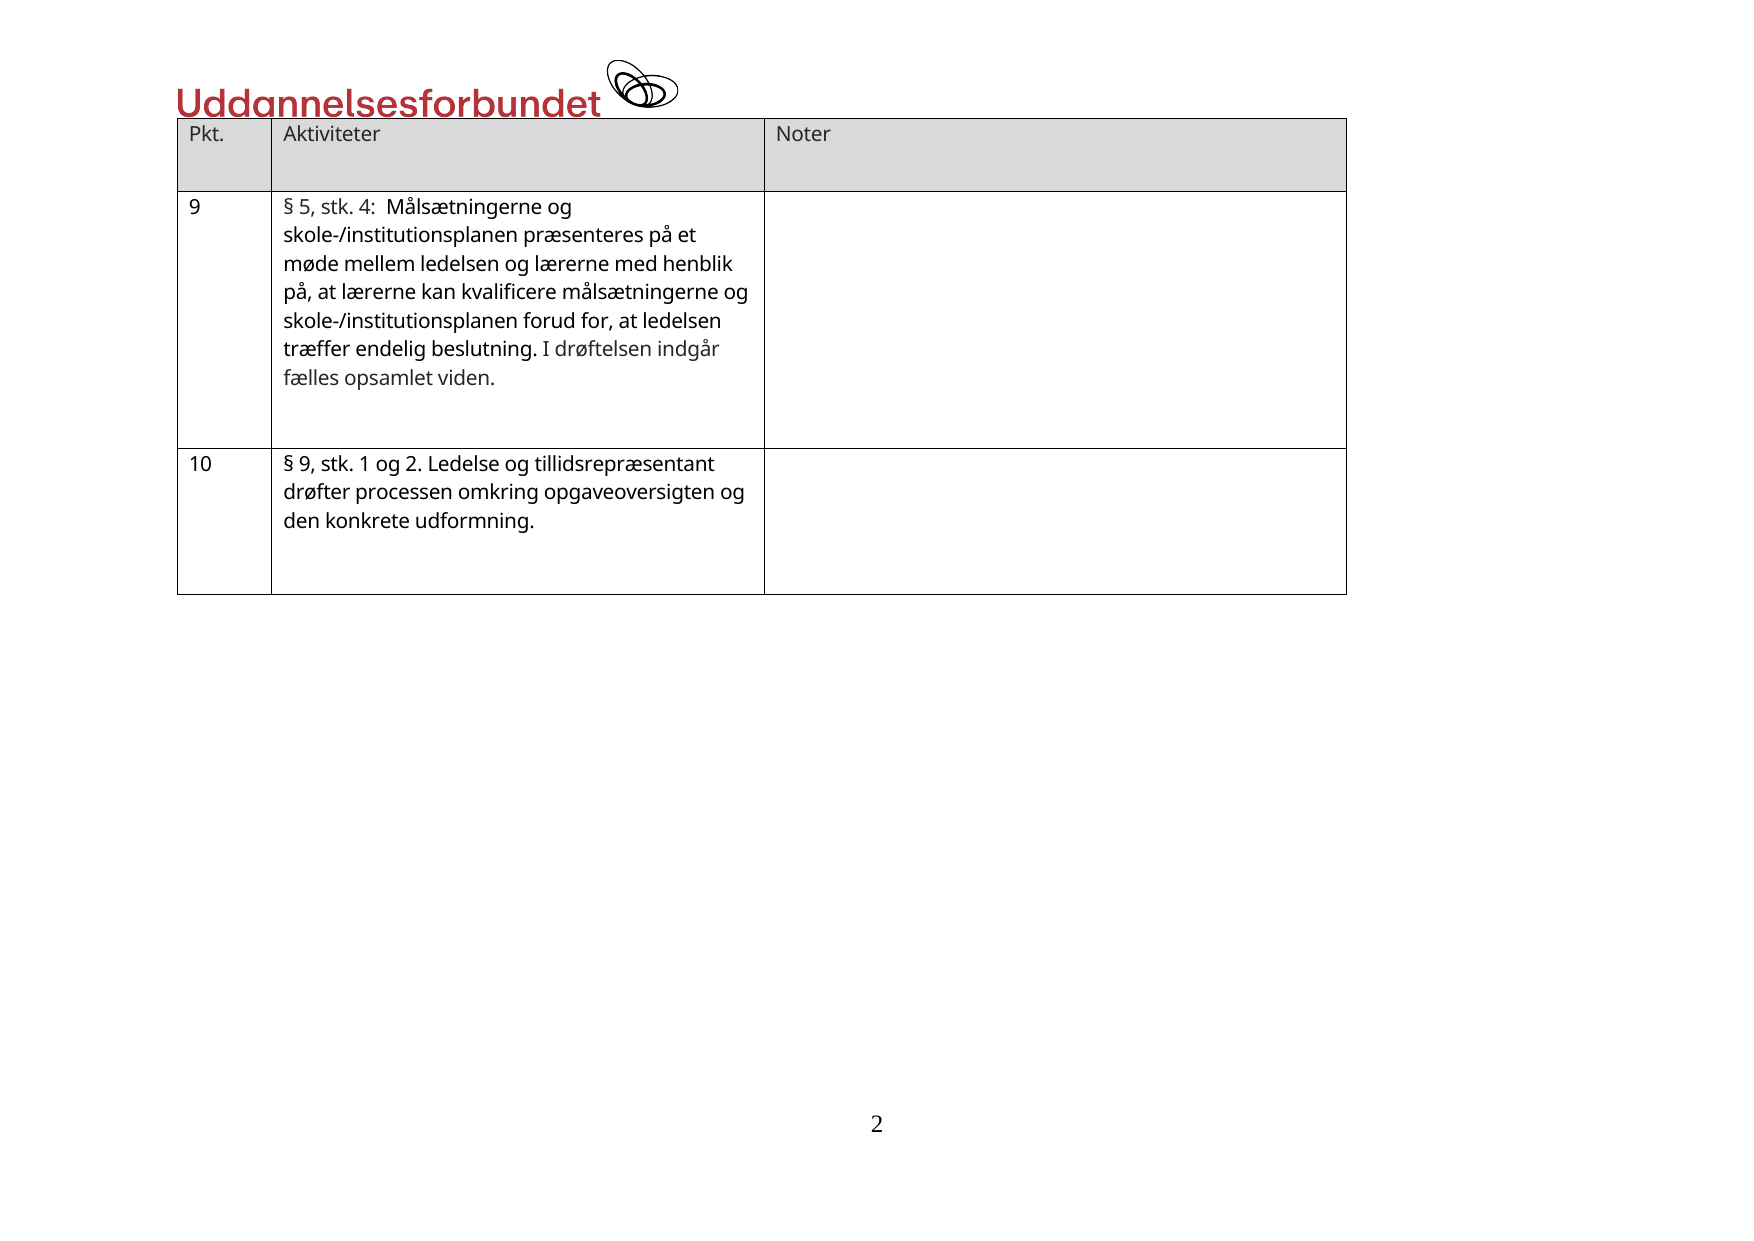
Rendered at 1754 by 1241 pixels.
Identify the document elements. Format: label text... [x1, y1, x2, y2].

picture [177, 60, 679, 118]
table_cell § 9, stk. 1 og 2. Ledelse og tillidsrepræsentant drøfter processen omkring opgaveoversigten og den konkrete udformning. [272, 449, 764, 594]
table_header Noter [765, 119, 1346, 191]
table_cell § 5, stk. 4: Målsætningerne og skole-/institutionsplanen præsenteres på et møde mellem ledelsen og lærerne med henblik på, at lærerne kan kvalificere målsætningerne og skole-/institutionsplanen forud for, at ledelsen træffer endelig beslutning. I drøftelsen indgår fælles opsamlet viden. [272, 192, 764, 448]
table_cell [765, 449, 1346, 594]
table_header Pkt. [178, 119, 271, 191]
table_cell 10 [178, 449, 271, 594]
table_header Aktiviteter [272, 119, 764, 191]
table_cell [765, 192, 1346, 448]
table_cell 9 [178, 192, 271, 448]
